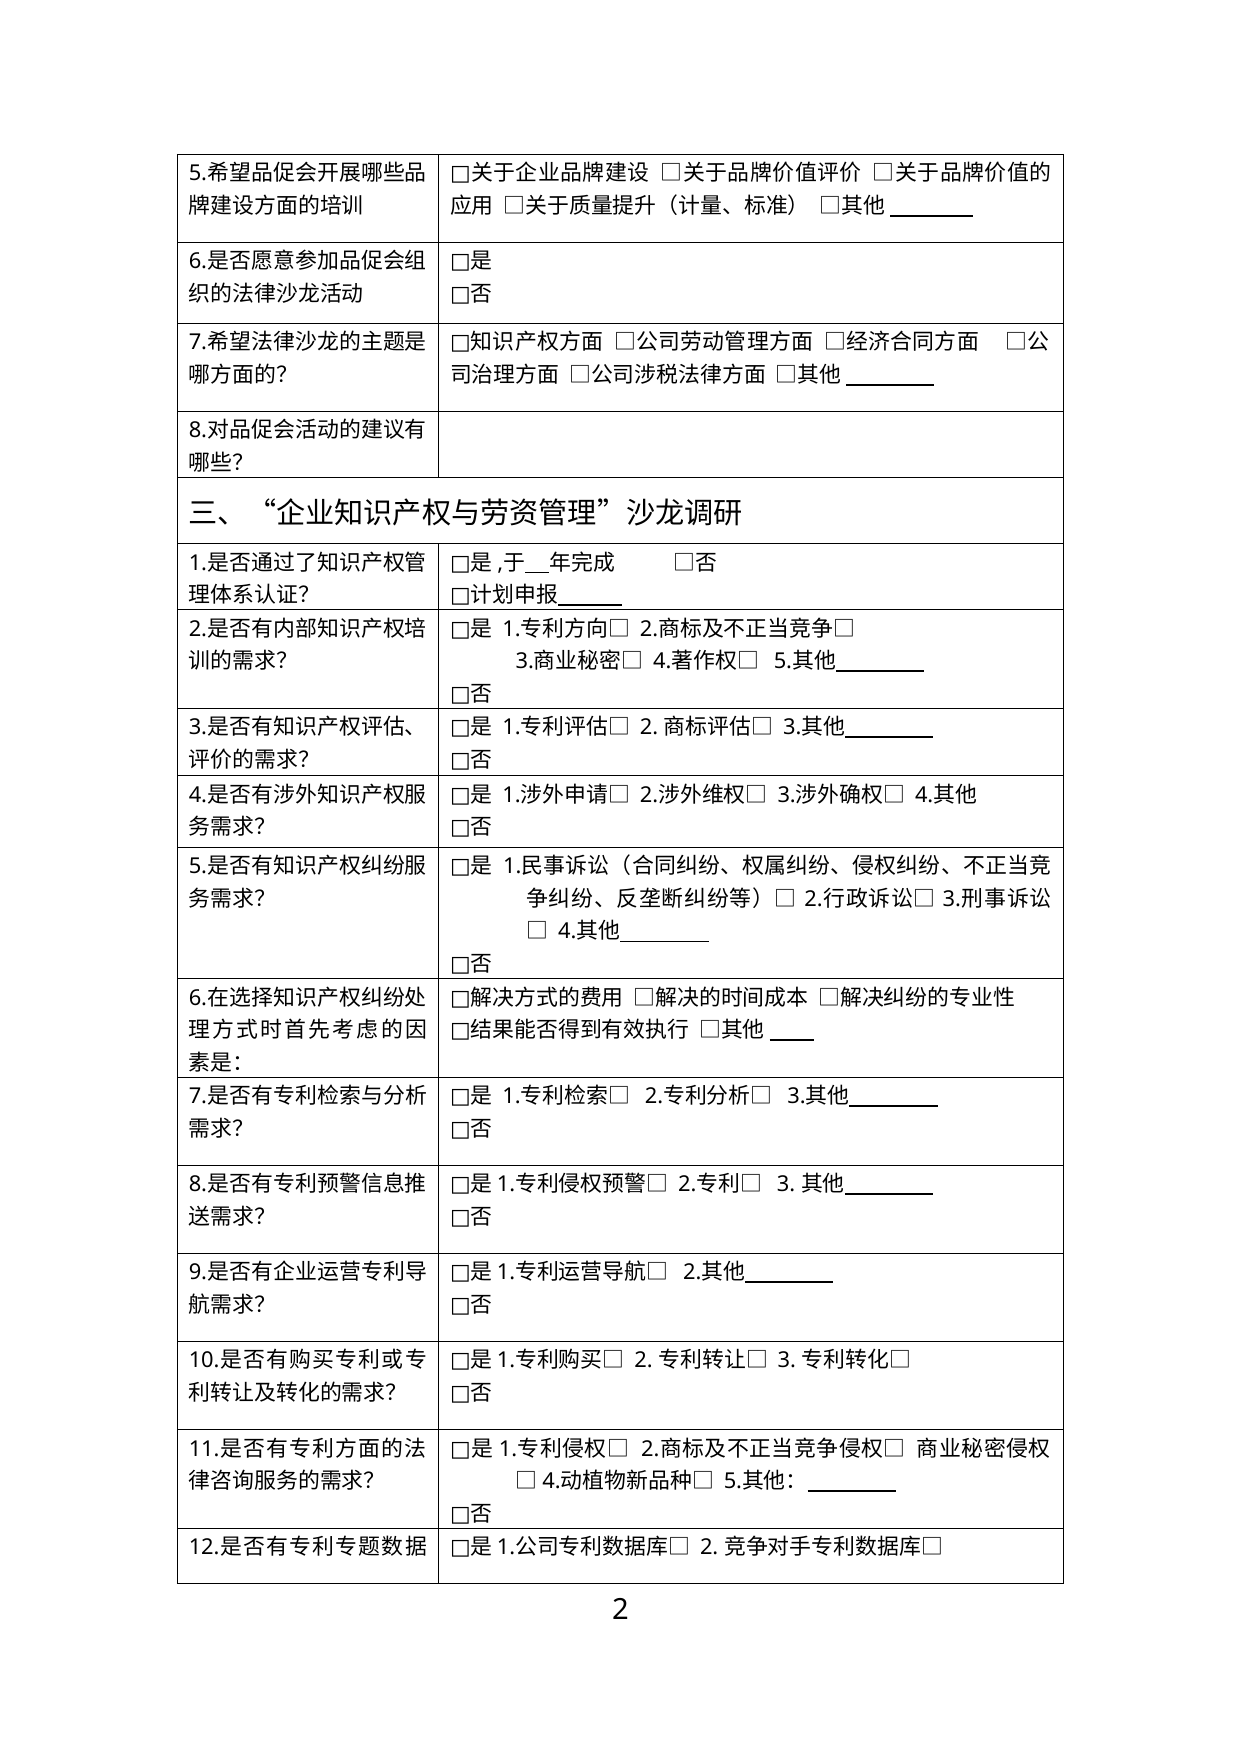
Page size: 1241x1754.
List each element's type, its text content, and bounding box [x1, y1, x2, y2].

table_cell 10.是否有购买专利或专利转让及转化的需求？ [178, 1342, 438, 1429]
table_cell □关于企业品牌建设 □关于品牌价值评价 □关于品牌价值的应用 □关于质量提升（计量、标准） □其他 [439, 155, 1063, 242]
table_cell □是 ,于 年完成 □否 □计划申报 [439, 544, 1063, 609]
table_cell □是1.专利侵权预警□ 2.专利□ 3. 其他 □否 [439, 1166, 1063, 1253]
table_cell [439, 1529, 1063, 1583]
table_cell 2.是否有内部知识产权培训的需求？ [178, 610, 438, 708]
table_cell 5.是否有知识产权纠纷服务需求？ [178, 848, 438, 978]
table_cell □是 1.涉外申请□ 2.涉外维权□ 3.涉外确权□ 4.其他 □否 [439, 776, 1063, 847]
table_cell 6.是否愿意参加品促会组织的法律沙龙活动 [178, 243, 438, 323]
table_cell □是 1.专利评估□ 2. 商标评估□ 3.其他 □否 [439, 709, 1063, 775]
table_cell 4.是否有涉外知识产权服务需求？ [178, 776, 438, 847]
table_cell 6.在选择知识产权纠纷处理方式时首先考虑的因素是： [178, 979, 438, 1077]
table_cell □是1.专利购买□ 2. 专利转让□ 3. 专利转化□ □否 [439, 1342, 1063, 1429]
table_cell 7.是否有专利检索与分析需求？ [178, 1078, 438, 1165]
table_cell □知识产权方面 □公司劳动管理方面 □经济合同方面 □公司治理方面 □公司涉税法律方面 □其他 [439, 324, 1063, 411]
table_cell □解决方式的费用 □解决的时间成本 □解决纠纷的专业性 □结果能否得到有效执行 □其他 [439, 979, 1063, 1077]
table_cell □是1.专利运营导航□ 2.其他 □否 [439, 1254, 1063, 1341]
table_cell 8.是否有专利预警信息推送需求？ [178, 1166, 438, 1253]
table_cell □是 1.专利方向□ 2.商标及不正当竞争□ 3.商业秘密□ 4.著作权□ 5.其他 □否 [439, 610, 1063, 708]
table_cell 12.是否有专利专题数据库建设的需求？ [178, 1529, 438, 1583]
table_cell □是 1.专利检索□ 2.专利分析□ 3.其他 □否 [439, 1078, 1063, 1165]
table_cell 5.希望品促会开展哪些品牌建设方面的培训 [178, 155, 438, 242]
table_cell 8.对品促会活动的建议有哪些？ [178, 412, 438, 477]
table_cell □是 □否 [439, 243, 1063, 323]
table_cell [439, 412, 1063, 477]
table_cell 7.希望法律沙龙的主题是哪方面的？ [178, 324, 438, 411]
table_cell □是 1.专利侵权□ 2.商标及不正当竞争侵权□ 商业秘密侵权□ 4.动植物新品种□ 5.其他： □否 [439, 1430, 1063, 1528]
table_cell 3.是否有知识产权评估、评价的需求？ [178, 709, 438, 775]
table_cell 1.是否通过了知识产权管理体系认证？ [178, 544, 438, 609]
table_cell 三、“企业知识产权与劳资管理”沙龙调研 [178, 478, 1063, 543]
table_cell 11.是否有专利方面的法律咨询服务的需求？ [178, 1430, 438, 1528]
table_cell □是 1.民事诉讼（合同纠纷、权属纠纷、侵权纠纷、不正当竞争纠纷、反垄断纠纷等）□ 2.行政诉讼□ 3.刑事诉讼□ 4.其他 □否 [439, 848, 1063, 978]
table_cell 9.是否有企业运营专利导航需求？ [178, 1254, 438, 1341]
